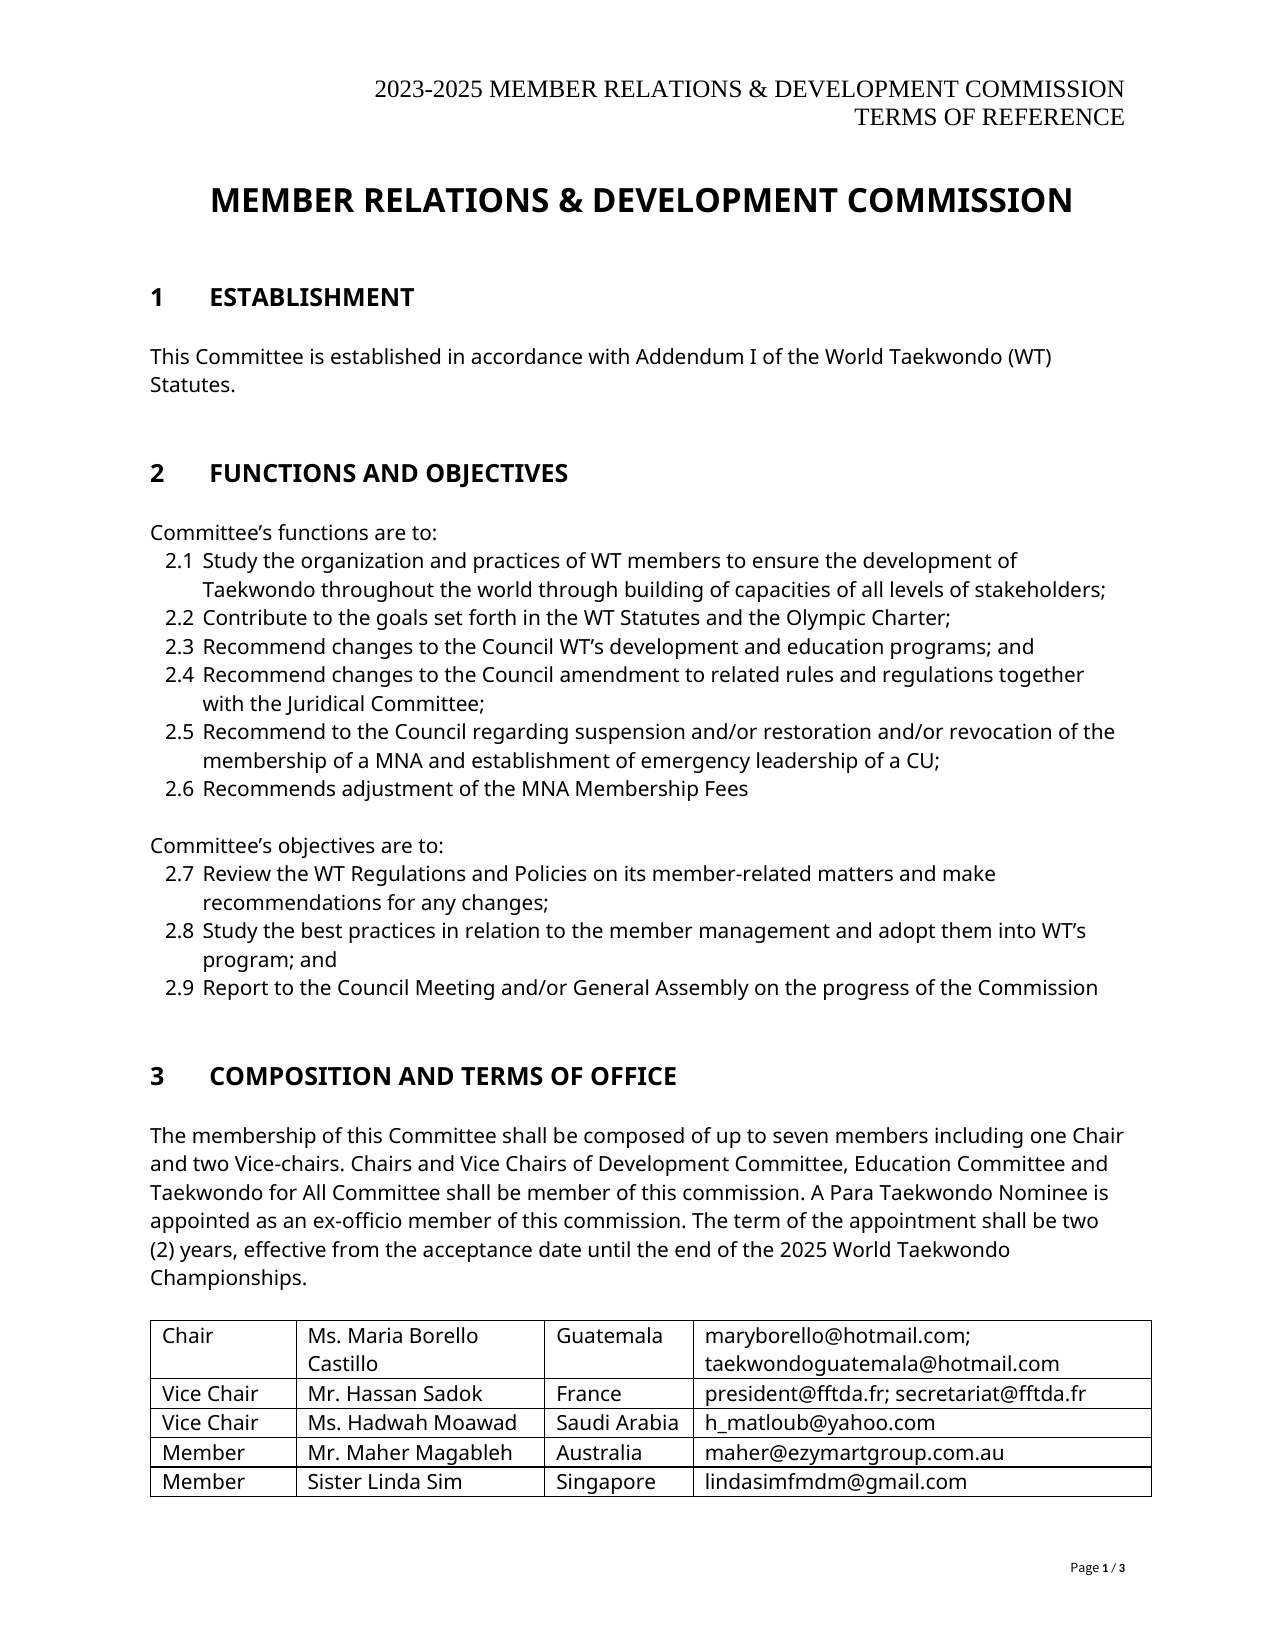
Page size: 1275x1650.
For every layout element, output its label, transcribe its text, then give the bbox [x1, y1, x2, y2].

list Study the organization and practices of WT members to ensure the development of Taekwondo throughout the world through building of capacities of all levels of stakeholders; [165, 547, 1125, 603]
list ESTABLISHMENT [150, 279, 1125, 313]
table_cell Ms. Hadwah Moawad [297, 1409, 544, 1437]
list Recommend changes to the Council WT’s development and education programs; and [165, 632, 1125, 660]
table_cell Australia [545, 1438, 693, 1466]
list Contribute to the goals set forth in the WT Statutes and the Olympic Charter; [165, 603, 1125, 632]
list Study the best practices in relation to the member management and adopt them into WT’s program; and [165, 916, 1125, 973]
list Review the WT Regulations and Policies on its member-related matters and make recommendations for any changes; [165, 859, 1125, 916]
text Committee’s objectives are to: [150, 831, 1125, 859]
table_header Chair [151, 1321, 296, 1378]
table_header Guatemala [545, 1321, 693, 1378]
table_header Ms. Maria Borello Castillo [297, 1321, 544, 1378]
list Report to the Council Meeting and/or General Assembly on the progress of the Commission [165, 973, 1125, 1002]
text MEMBER RELATIONS & DEVELOPMENT COMMISSION [150, 177, 1125, 223]
list Recommend to the Council regarding suspension and/or restoration and/or revocation of the membership of a MNA and establishment of emergency leadership of a CU; [165, 717, 1125, 774]
text The membership of this Committee shall be composed of up to seven members including one Chair and two Vice-chairs. Chairs and Vice Chairs of Development Committee, Education Committee and Taekwondo for All Committee shall be member of this commission. A Para Taekwondo Nominee is appointed as an ex-officio member of this commission. The term of the appointment shall be two (2) years, effective from the acceptance date until the end of the 2025 World Taekwondo Championships. [150, 1121, 1125, 1292]
table_cell Member [151, 1468, 296, 1496]
text Committee’s functions are to: [150, 518, 1125, 547]
table_cell president@fftda.fr; secretariat@fftda.fr [694, 1379, 1151, 1407]
table_header maryborello@hotmail.com; taekwondoguatemala@hotmail.com [694, 1321, 1151, 1378]
list Recommend changes to the Council amendment to related rules and regulations together with the Juridical Committee; [165, 660, 1125, 717]
table_cell Member [151, 1438, 296, 1466]
table_cell lindasimfmdm@gmail.com [694, 1468, 1151, 1496]
table_cell Vice Chair [151, 1379, 296, 1407]
list COMPOSITION AND TERMS OF OFFICE [150, 1058, 1125, 1093]
table_cell Sister Linda Sim [297, 1468, 544, 1496]
table_cell Saudi Arabia [545, 1409, 693, 1437]
table_cell Mr. Hassan Sadok [297, 1379, 544, 1407]
table_cell maher@ezymartgroup.com.au [694, 1438, 1151, 1466]
table_cell Mr. Maher Magableh [297, 1438, 544, 1466]
table_cell Singapore [545, 1468, 693, 1496]
table_cell Vice Chair [151, 1409, 296, 1437]
list Recommends adjustment of the MNA Membership Fees [165, 774, 1125, 803]
table_cell h_matloub@yahoo.com [694, 1409, 1151, 1437]
text This Committee is established in accordance with Addendum I of the World Taekwondo (WT) Statutes. [150, 342, 1125, 399]
list FUNCTIONS AND OBJECTIVES [150, 456, 1125, 490]
table_cell France [545, 1379, 693, 1407]
